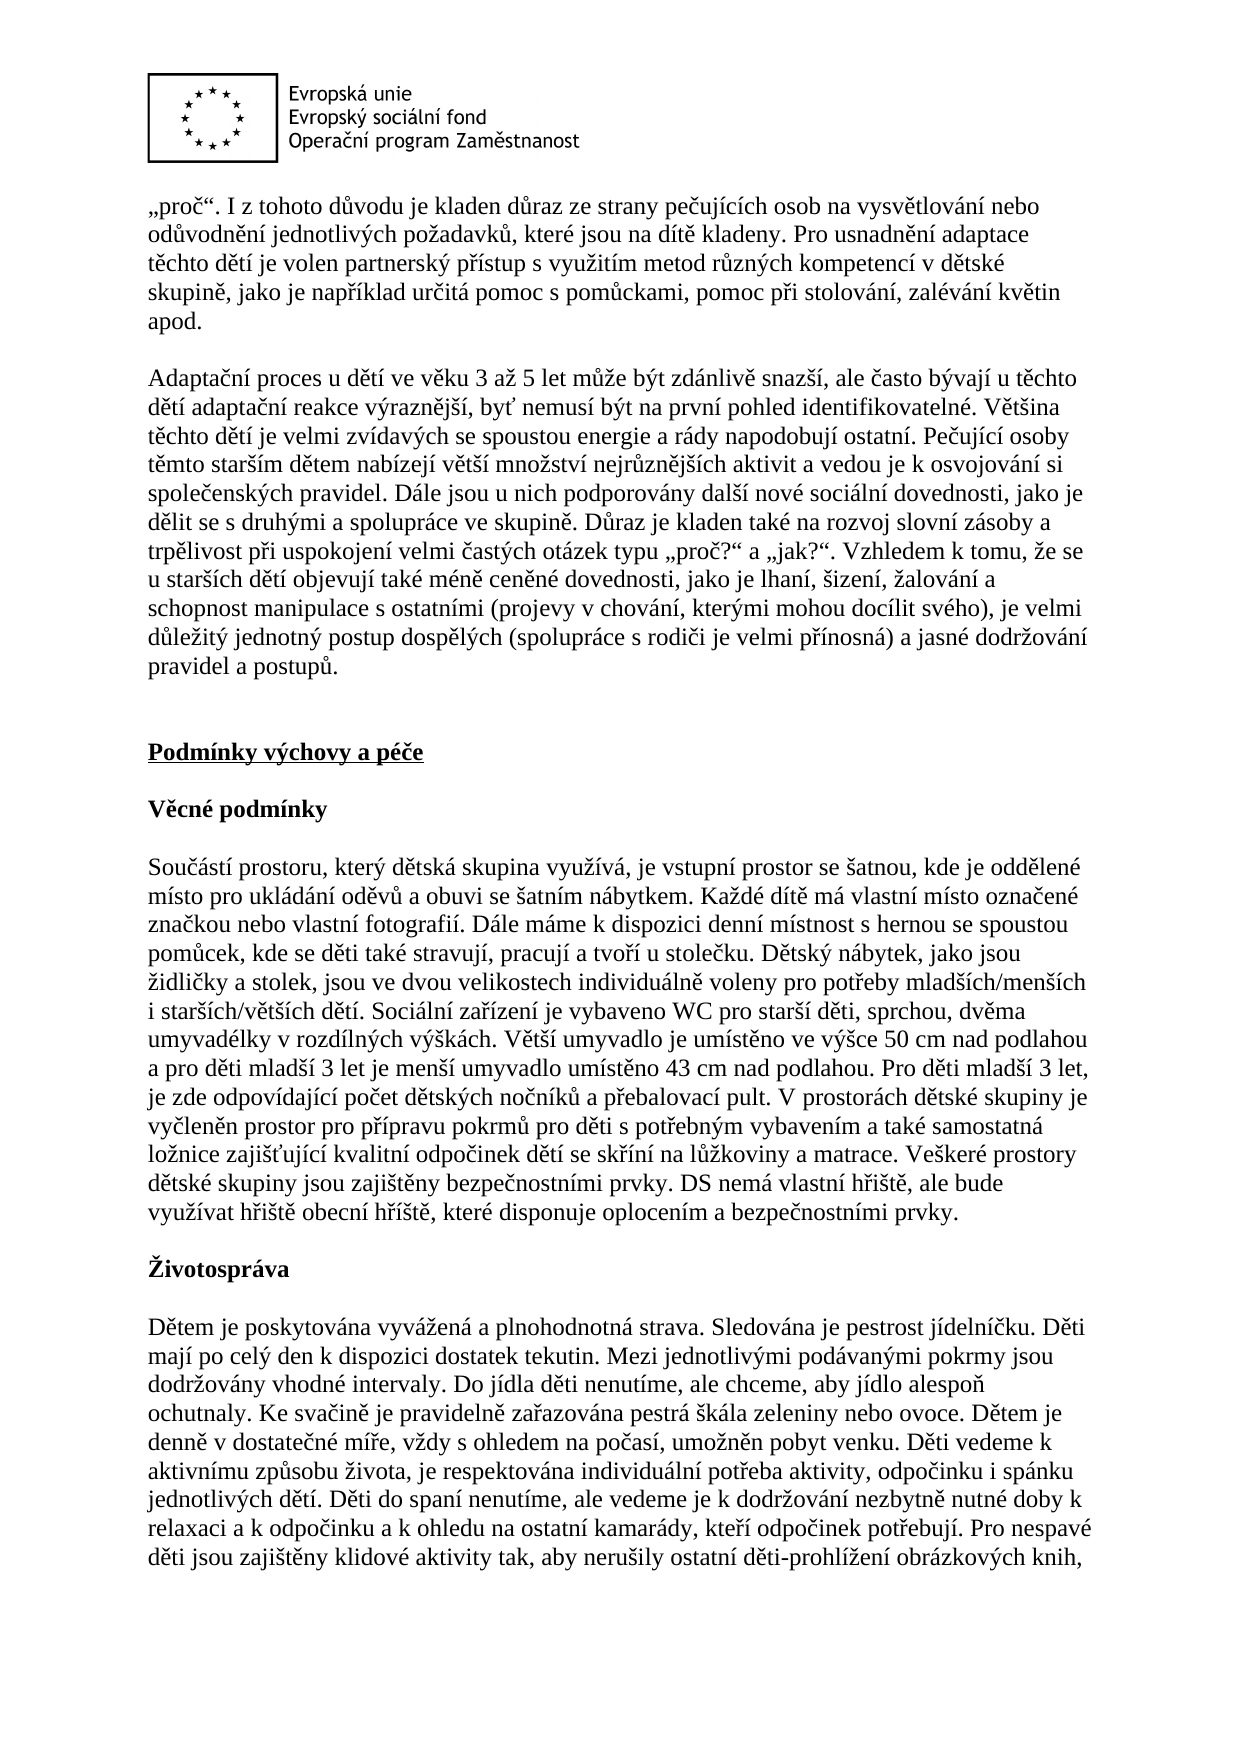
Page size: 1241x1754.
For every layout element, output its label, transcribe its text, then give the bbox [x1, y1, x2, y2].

text Podmínky výchovy a péče [148, 737, 1093, 766]
text Součástí prostoru, který dětská skupina využívá, je vstupní prostor se šatnou, kde je oddělené místo pro ukládání oděvů a obuvi se šatním nábytkem. Každé dítě má vlastní místo označené značkou nebo vlastní fotografií. Dále máme k dispozici denní místnost s hernou se spoustou pomůcek, kde se děti také stravují, pracují a tvoří u stolečku. Dětský nábytek, jako jsou židličky a stolek, jsou ve dvou velikostech individuálně voleny pro potřeby mladších/menších i starších/větších dětí. Sociální zařízení je vybaveno WC pro starší děti, sprchou, dvěma umyvadélky v rozdílných výškách. Větší umyvadlo je umístěno ve výšce 50 cm nad podlahou a pro děti mladší 3 let je menší umyvadlo umístěno 43 cm nad podlahou. Pro děti mladší 3 let, je zde odpovídající počet dětských nočníků a přebalovací pult. V prostorách dětské skupiny je vyčleněn prostor pro přípravu pokrmů pro děti s potřebným vybavením a také samostatná ložnice zajišťující kvalitní odpočinek dětí se skříní na lůžkoviny a matrace. Veškeré prostory dětské skupiny jsou zajištěny bezpečnostními prvky. DS nemá vlastní hřiště, ale bude využívat hřiště obecní hříště, které disponuje oplocením a bezpečnostními prvky. [148, 852, 1093, 1226]
text Adaptační proces u dětí ve věku 3 až 5 let může být zdánlivě snazší, ale často bývají u těchto dětí adaptační reakce výraznější, byť nemusí být na první pohled identifikovatelné. Většina těchto dětí je velmi zvídavých se spoustou energie a rády napodobují ostatní. Pečující osoby těmto starším dětem nabízejí větší množství nejrůznějších aktivit a vedou je k osvojování si společenských pravidel. Dále jsou u nich podporovány další nové sociální dovednosti, jako je dělit se s druhými a spolupráce ve skupině. Důraz je kladen také na rozvoj slovní zásoby a trpělivost při uspokojení velmi častých otázek typu „proč?“ a „jak?“. Vzhledem k tomu, že se u starších dětí objevují také méně ceněné dovednosti, jako je lhaní, šizení, žalování a schopnost manipulace s ostatními (projevy v chování, kterými mohou docílit svého), je velmi důležitý jednotný postup dospělých (spolupráce s rodiči je velmi přínosná) a jasné dodržování pravidel a postupů. [148, 363, 1093, 679]
text Věcné podmínky [148, 794, 1093, 823]
picture [147, 73, 580, 163]
text Životospráva [148, 1254, 1093, 1283]
